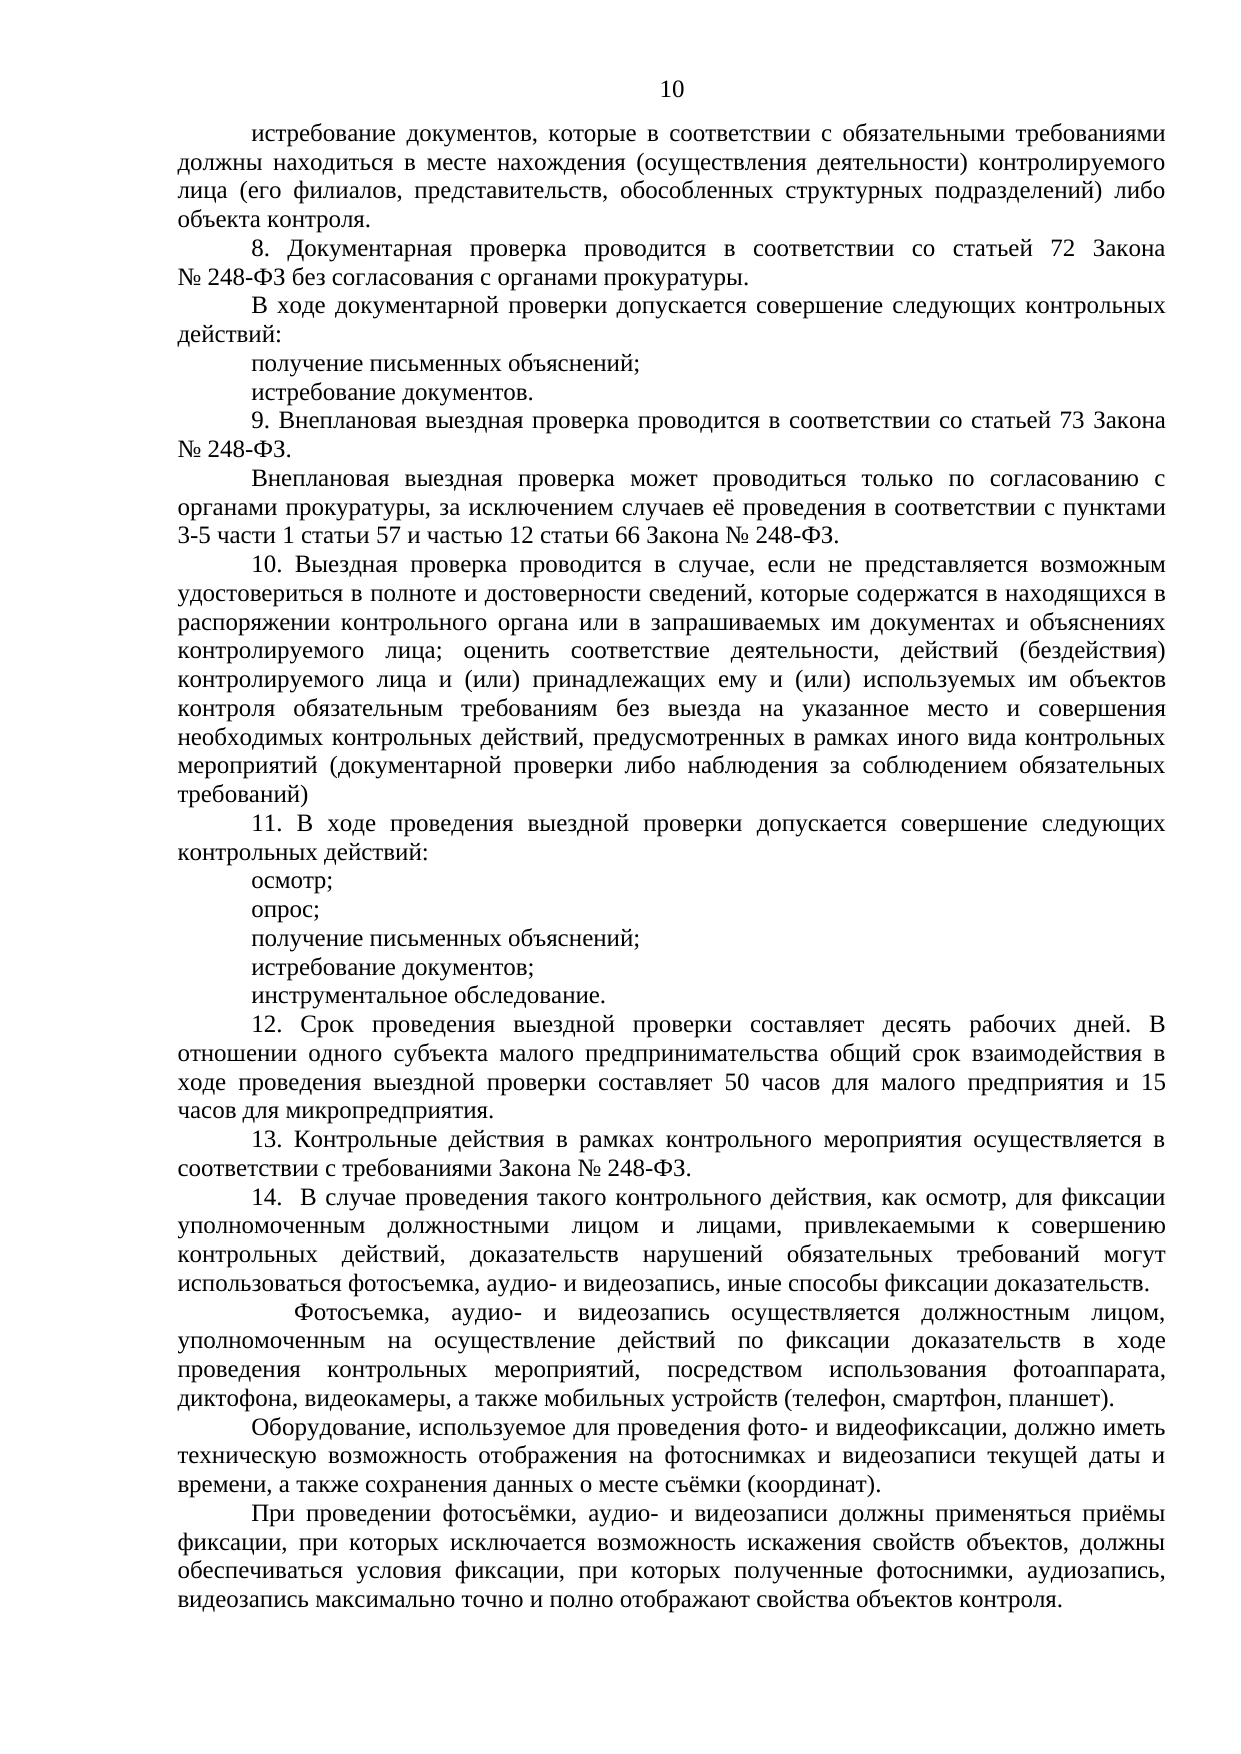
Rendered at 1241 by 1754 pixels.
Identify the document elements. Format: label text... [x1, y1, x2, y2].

text истребование документов; [177, 952, 1167, 981]
text 14. В случае проведения такого контрольного действия, как осмотр, для фиксации уполномоченным должностными лицом и лицами, привлекаемыми к совершению контрольных действий, доказательств нарушений обязательных требований могут использоваться фотосъемка, аудио- и видеозапись, иные способы фиксации доказательств. [177, 1182, 1167, 1297]
text опрос; [177, 894, 1167, 923]
text инструментальное обследование. [177, 981, 1167, 1009]
text Фотосъемка, аудио- и видеозапись осуществляется должностным лицом, уполномоченным на осуществление действий по фиксации доказательств в ходе проведения контрольных мероприятий, посредством использования фотоаппарата, диктофона, видеокамеры, а также мобильных устройств (телефон, смартфон, планшет). [177, 1297, 1167, 1412]
text осмотр; [177, 866, 1167, 894]
text 11. В ходе проведения выездной проверки допускается совершение следующих контрольных действий: [177, 808, 1167, 866]
text 12. Срок проведения выездной проверки составляет десять рабочих дней. В отношении одного субъекта малого предпринимательства общий срок взаимодействия в ходе проведения выездной проверки составляет 50 часов для малого предприятия и 15 часов для микропредприятия. [177, 1009, 1167, 1124]
text получение письменных объяснений; [177, 348, 1167, 377]
text 13. Контрольные действия в рамках контрольного мероприятия осуществляется в соответствии с требованиями Закона № 248-ФЗ. [177, 1124, 1167, 1182]
text Оборудование, используемое для проведения фото- и видеофиксации, должно иметь техническую возможность отображения на фотоснимках и видеозаписи текущей даты и времени, а также сохранения данных о месте съёмки (координат). [177, 1412, 1167, 1498]
text 10. Выездная проверка проводится в случае, если не представляется возможным удостовериться в полноте и достоверности сведений, которые содержатся в находящихся в распоряжении контрольного органа или в запрашиваемых им документах и объяснениях контролируемого лица; оценить соответствие деятельности, действий (бездействия) контролируемого лица и (или) принадлежащих ему и (или) используемых им объектов контроля обязательным требованиям без выезда на указанное место и совершения необходимых контрольных действий, предусмотренных в рамках иного вида контрольных мероприятий (документарной проверки либо наблюдения за соблюдением обязательных требований) [177, 549, 1167, 808]
text В ходе документарной проверки допускается совершение следующих контрольных действий: [177, 291, 1167, 348]
text При проведении фотосъёмки, аудио- и видеозаписи должны применяться приёмы фиксации, при которых исключается возможность искажения свойств объектов, должны обеспечиваться условия фиксации, при которых полученные фотоснимки, аудиозапись, видеозапись максимально точно и полно отображают свойства объектов контроля. [177, 1498, 1167, 1613]
text Внеплановая выездная проверка может проводиться только по согласованию с органами прокуратуры, за исключением случаев её проведения в соответствии с пунктами 3-5 части 1 статьи 57 и частью 12 статьи 66 Закона № 248-ФЗ. [177, 463, 1167, 549]
text 8. Документарная проверка проводится в соответствии со статьей 72 Закона № 248-ФЗ без согласования с органами прокуратуры. [177, 233, 1167, 291]
text получение письменных объяснений; [177, 923, 1167, 952]
text истребование документов. [177, 377, 1167, 406]
text 9. Внеплановая выездная проверка проводится в соответствии со статьей 73 Закона № 248-ФЗ. [177, 406, 1167, 463]
text истребование документов, которые в соответствии с обязательными требованиями должны находиться в месте нахождения (осуществления деятельности) контролируемого лица (его филиалов, представительств, обособленных структурных подразделений) либо объекта контроля. [177, 118, 1167, 233]
